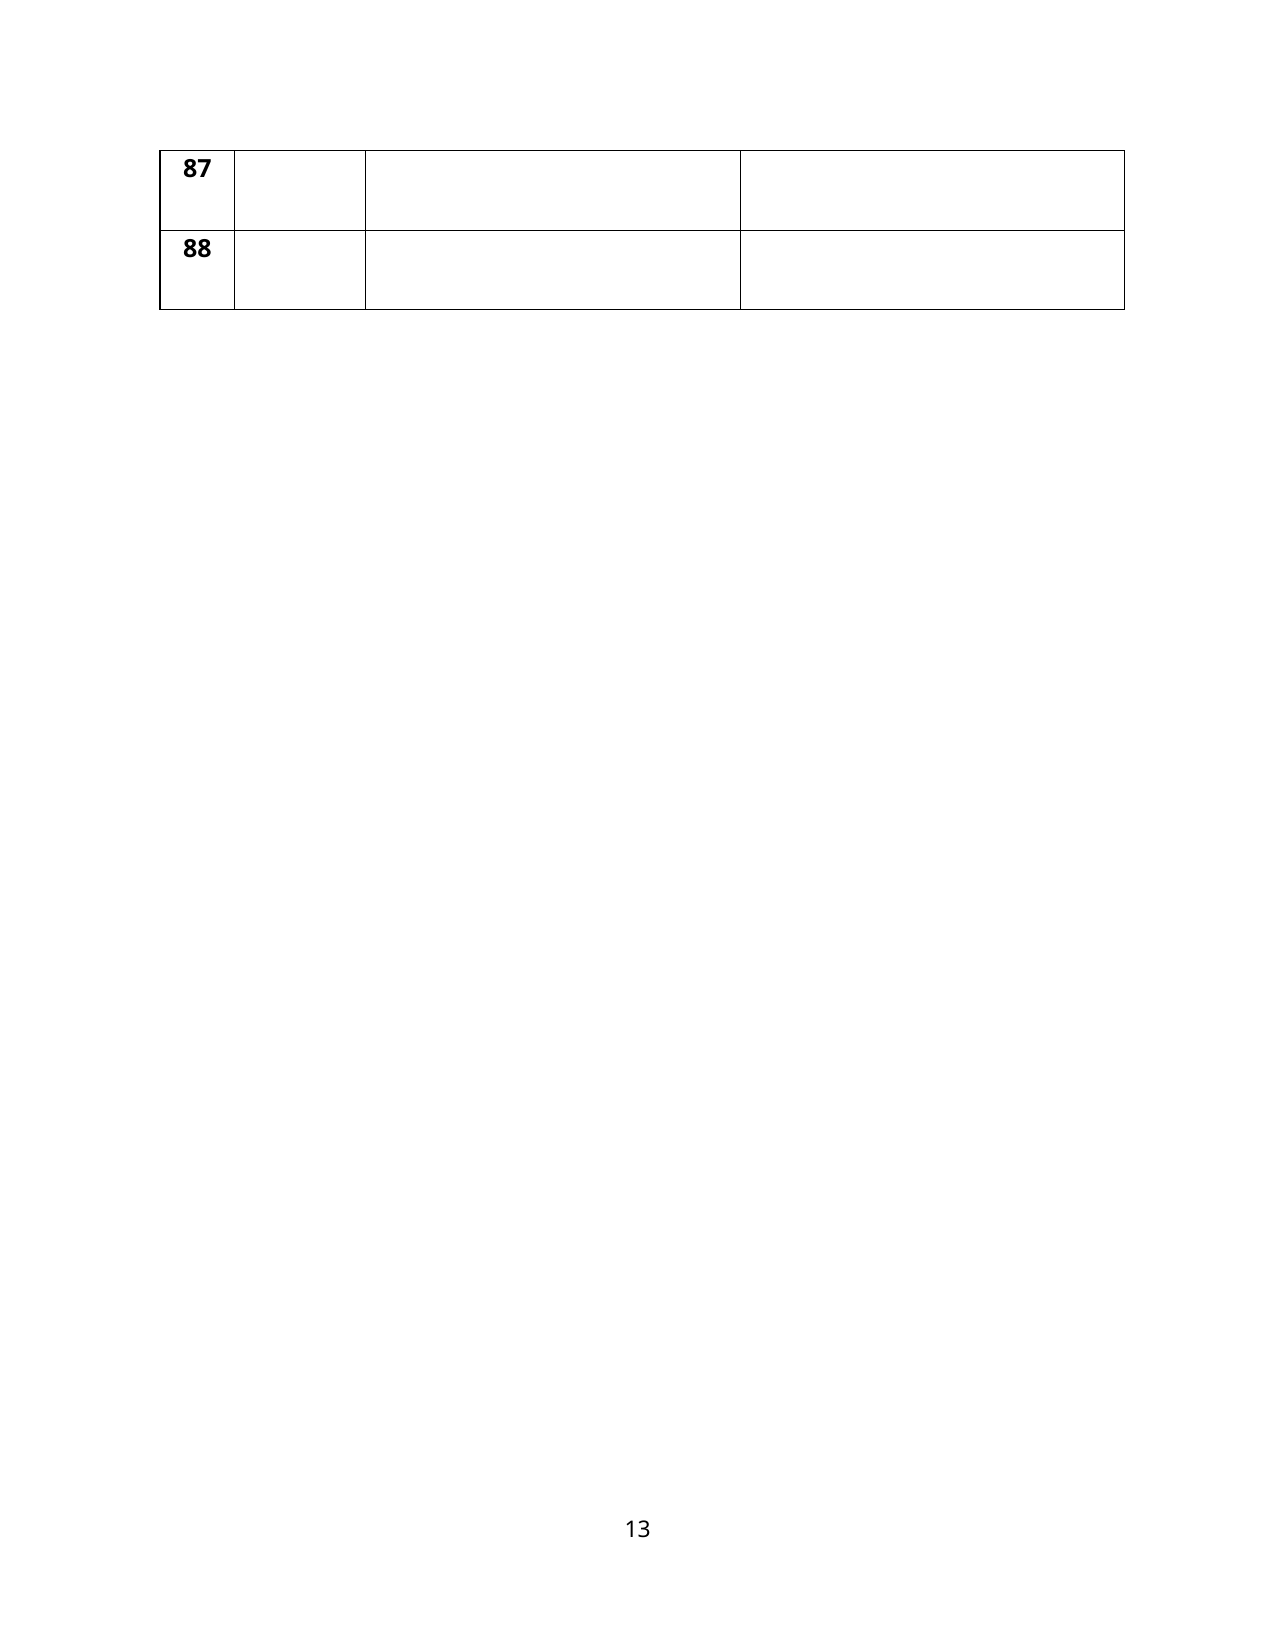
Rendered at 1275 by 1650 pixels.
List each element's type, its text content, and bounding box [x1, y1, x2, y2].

table_cell [235, 151, 365, 230]
table_cell [366, 151, 740, 230]
table_cell 88 [161, 231, 234, 309]
table_cell [235, 231, 365, 309]
table_cell [366, 231, 740, 309]
table_cell [741, 151, 1124, 230]
table_cell 87 [161, 151, 234, 230]
table_cell [741, 231, 1124, 309]
